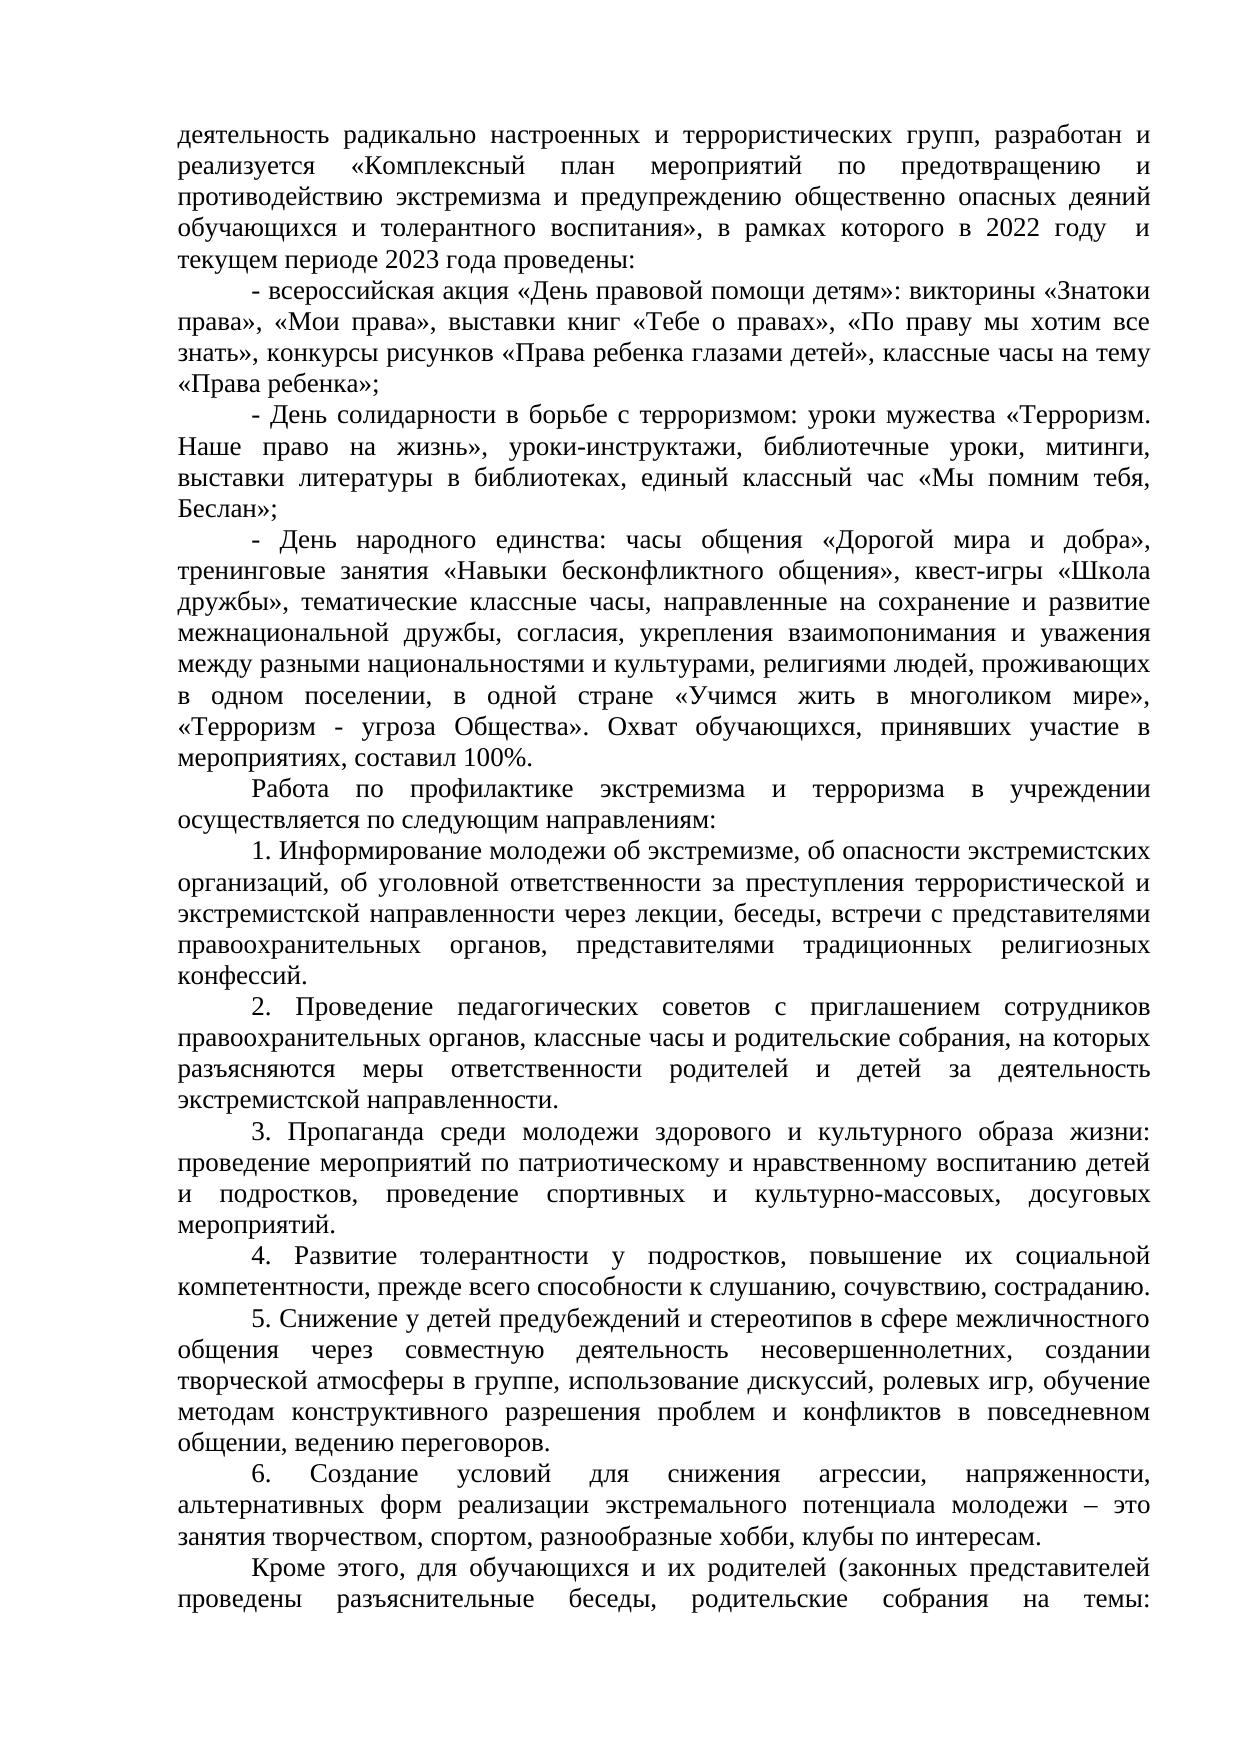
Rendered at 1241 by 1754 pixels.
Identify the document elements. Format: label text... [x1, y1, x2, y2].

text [177, 1551, 1152, 1613]
text 5. Снижение у детей предубеждений и стереотипов в сфере межличностного общения через совместную деятельность несовершеннолетних, создании творческой атмосферы в группе, использование дискуссий, ролевых игр, обучение методам конструктивного разрешения проблем и конфликтов в повседневном общении, ведению переговоров. [177, 1302, 1152, 1457]
text - День народного единства: часы общения «Дорогой мира и добра», тренинговые занятия «Навыки бесконфликтного общения», квест-игры «Школа дружбы», тематические классные часы, направленные на сохранение и развитие межнациональной дружбы, согласия, укрепления взаимопонимания и уважения между разными национальностями и культурами, религиями людей, проживающих в одном поселении, в одной стране «Учимся жить в многоликом мире», «Терроризм - угроза Общества». Охват обучающихся, принявших участие в мероприятиях, составил 100%. [177, 523, 1152, 772]
text 3. Пропаганда среди молодежи здорового и культурного образа жизни: проведение мероприятий по патриотическому и нравственному воспитанию детей и подростков, проведение спортивных и культурно-массовых, досуговых мероприятий. [177, 1115, 1152, 1239]
text Работа по профилактике экстремизма и терроризма в учреждении осуществляется по следующим направлениям: [177, 772, 1152, 834]
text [177, 118, 1152, 274]
text - всероссийская акция «День правовой помощи детям»: викторины «Знатоки права», «Мои права», выставки книг «Тебе о правах», «По праву мы хотим все знать», конкурсы рисунков «Права ребенка глазами детей», классные часы на тему «Права ребенка»; [177, 274, 1152, 398]
text 6. Создание условий для снижения агрессии, напряженности, альтернативных форм реализации экстремального потенциала молодежи – это занятия творчеством, спортом, разнообразные хобби, клубы по интересам. [177, 1457, 1152, 1551]
text 4. Развитие толерантности у подростков, повышение их социальной компетентности, прежде всего способности к слушанию, сочувствию, состраданию. [177, 1239, 1152, 1302]
text - День солидарности в борьбе с терроризмом: уроки мужества «Терроризм. Наше право на жизнь», уроки-инструктажи, библиотечные уроки, митинги, выставки литературы в библиотеках, единый классный час «Мы помним тебя, Беслан»; [177, 398, 1152, 523]
text 2. Проведение педагогических советов с приглашением сотрудников правоохранительных органов, классные часы и родительские собрания, на которых разъясняются меры ответственности родителей и детей за деятельность экстремистской направленности. [177, 990, 1152, 1115]
text 1. Информирование молодежи об экстремизме, об опасности экстремистских организаций, об уголовной ответственности за преступления террористической и экстремистской направленности через лекции, беседы, встречи с представителями правоохранительных органов, представителями традиционных религиозных конфессий. [177, 834, 1152, 990]
